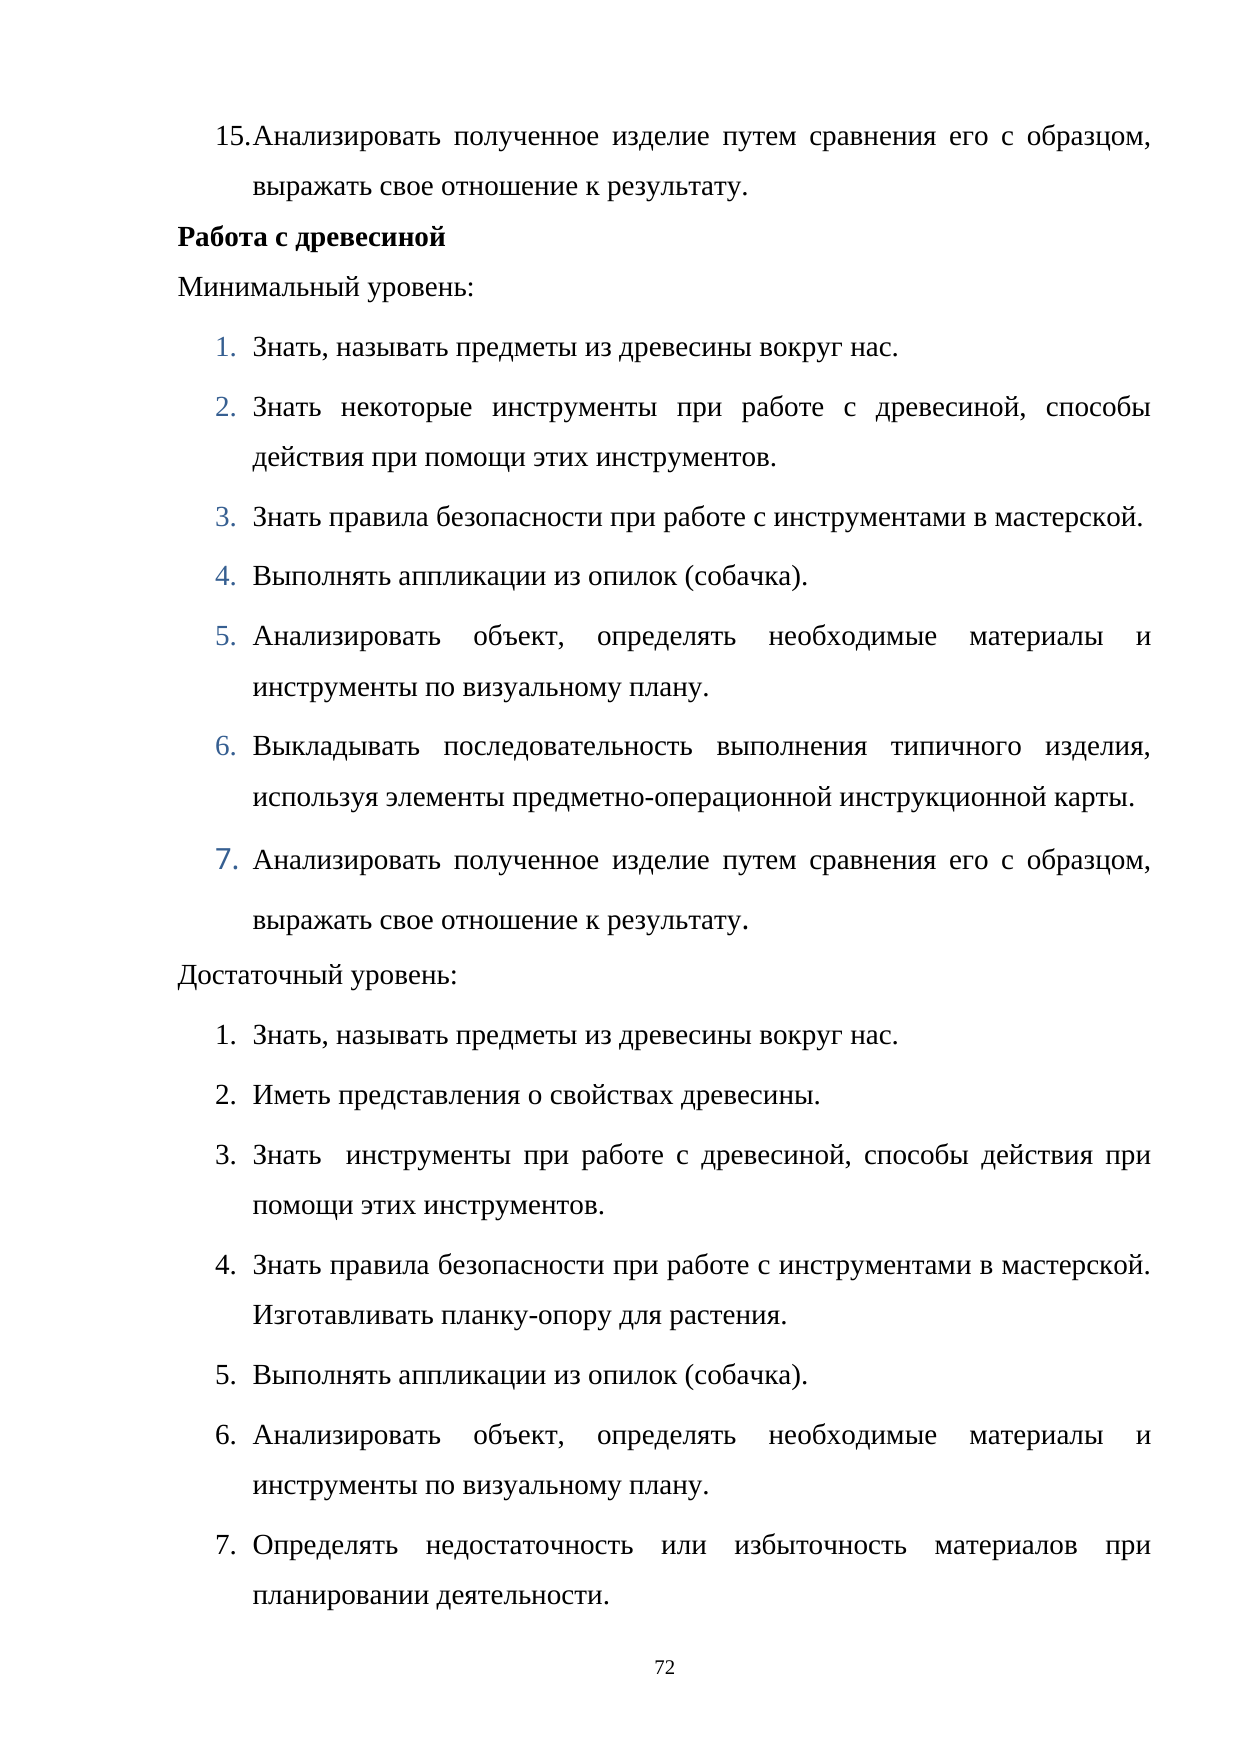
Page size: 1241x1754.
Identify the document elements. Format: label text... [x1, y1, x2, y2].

text Работа с древесиной [177, 219, 1152, 252]
list Анализировать объект, определять необходимые материалы и инструменты по визуальному плану. [215, 1417, 1152, 1501]
list Знать, называть предметы из древесины вокруг нас. [215, 329, 1152, 362]
list Анализировать полученное изделие путем сравнения его с образцом, выражать свое отношение к результату. [215, 838, 1152, 938]
list Выполнять аппликации из опилок (собачка). [215, 558, 1152, 592]
list Знать правила безопасности при работе с инструментами в мастерской. Изготавливать планку-опору для растения. [215, 1247, 1152, 1331]
text Достаточный уровень: [177, 957, 1152, 991]
text Минимальный уровень: [177, 269, 1152, 303]
list Определять недостаточность или избыточность материалов при планировании деятельности. [215, 1527, 1152, 1611]
list Знать инструменты при работе с древесиной, способы действия при помощи этих инструментов. [215, 1137, 1152, 1221]
list Выполнять аппликации из опилок (собачка). [215, 1357, 1152, 1391]
list Знать некоторые инструменты при работе с древесиной, способы действия при помощи этих инструментов. [215, 389, 1152, 472]
list Анализировать объект, определять необходимые материалы и инструменты по визуальному плану. [215, 618, 1152, 702]
list Знать, называть предметы из древесины вокруг нас. [215, 1017, 1152, 1051]
list Анализировать полученное изделие путем сравнения его с образцом, выражать свое отношение к результату. [215, 118, 1152, 202]
list Знать правила безопасности при работе с инструментами в мастерской. [215, 499, 1152, 532]
list Иметь представления о свойствах древесины. [215, 1077, 1152, 1111]
list Выкладывать последовательность выполнения типичного изделия, используя элементы предметно-операционной инструкционной карты. [215, 728, 1152, 812]
